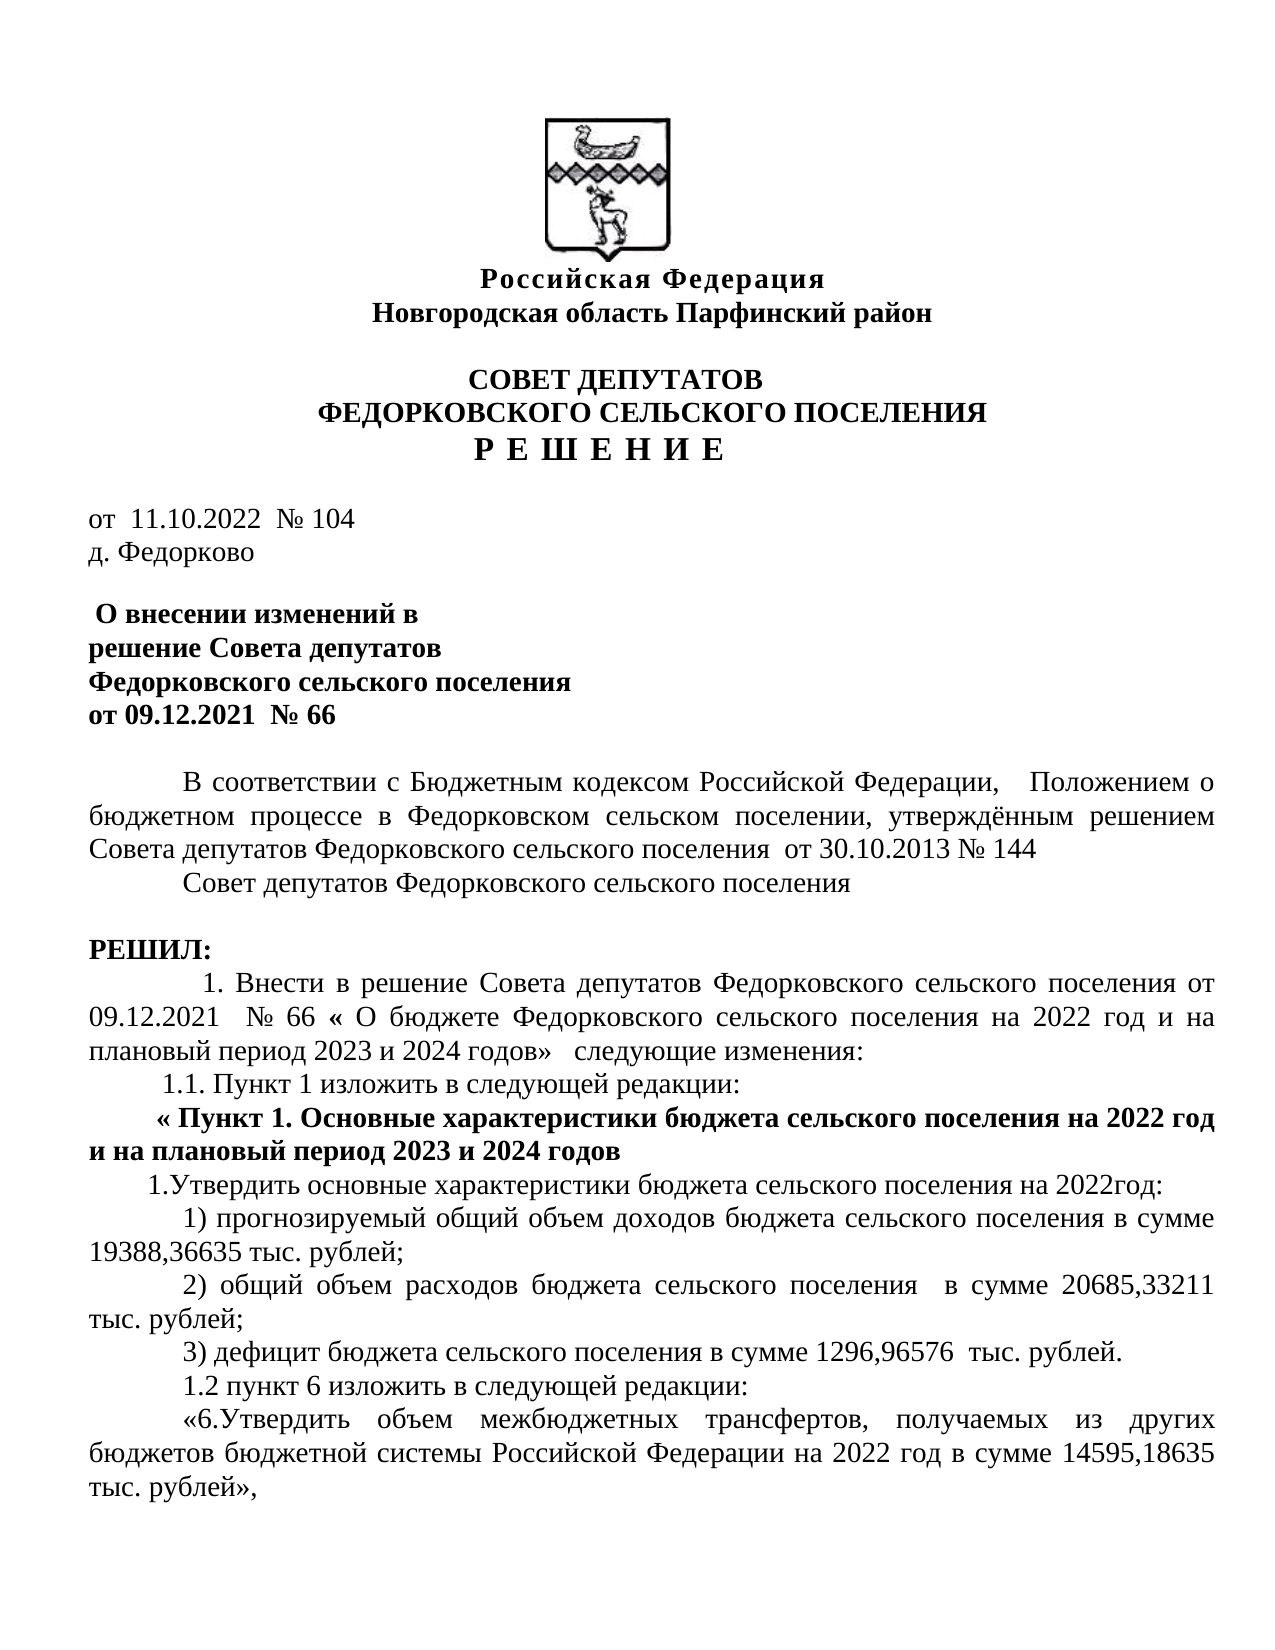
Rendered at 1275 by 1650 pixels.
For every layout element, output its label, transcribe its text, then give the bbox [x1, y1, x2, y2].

text 1.Утвердить основные характеристики бюджета сельского поселения на 2022год: [89, 1167, 1216, 1200]
text от 09.12.2021 № 66 [29, 697, 1216, 731]
text решение Совета депутатов [29, 630, 1216, 664]
text 1.1. Пункт 1 изложить в следующей редакции: [89, 1066, 1216, 1100]
text 3) дефицит бюджета сельского поселения в сумме 1296,96576 тыс. рублей. [89, 1334, 1216, 1368]
subtitle Р Е Ш Е Н И Е [89, 429, 1216, 467]
text О внесении изменений в [89, 597, 1216, 630]
text 1. Внести в решение Совета депутатов Федорковского сельского поселения от 09.12.2021 № 66 « О бюджете Федорковского сельского поселения на 2022 год и на плановый период 2023 и 2024 годов» следующие изменения: [89, 966, 1216, 1066]
text 2) общий объем расходов бюджета сельского поселения в сумме 20685,33211 тыс. рублей; [89, 1267, 1216, 1334]
text « Пункт 1. Основные характеристики бюджета сельского поселения на 2022 год и на плановый период 2023 и 2024 годов [89, 1100, 1216, 1167]
text РЕШИЛ: [89, 932, 1216, 966]
text от 11.10.2022 № 104 [29, 501, 1216, 534]
text В соответствии с Бюджетным кодексом Российской Федерации, Положением о бюджетном процессе в Федорковском сельском поселении, утверждённым решением Совета депутатов Федорковского сельского поселения от 30.10.2013 № 144 [89, 764, 1216, 865]
text д. Федорково [29, 534, 1216, 568]
text СОВЕТ ДЕПУТАТОВ [89, 362, 1216, 395]
text Совет депутатов Федорковского сельского поселения [89, 865, 1216, 898]
subtitle Новгородская область Парфинский район [89, 295, 1216, 328]
text Федорковского сельского поселения [29, 664, 1216, 697]
text 1.2 пункт 6 изложить в следующей редакции: [89, 1368, 1216, 1402]
picture [545, 117, 672, 262]
subtitle Российская Федерация [89, 261, 1216, 295]
text 1) прогнозируемый общий объем доходов бюджета сельского поселения в сумме 19388,36635 тыс. рублей; [89, 1200, 1216, 1267]
text «6.Утвердить объем межбюджетных трансфертов, получаемых из других бюджетов бюджетной системы Российской Федерации на 2022 год в сумме 14595,18635 тыс. рублей», [89, 1402, 1216, 1502]
text ФЕДОРКОВСКОГО СЕЛЬСКОГО ПОСЕЛЕНИЯ [89, 395, 1216, 429]
